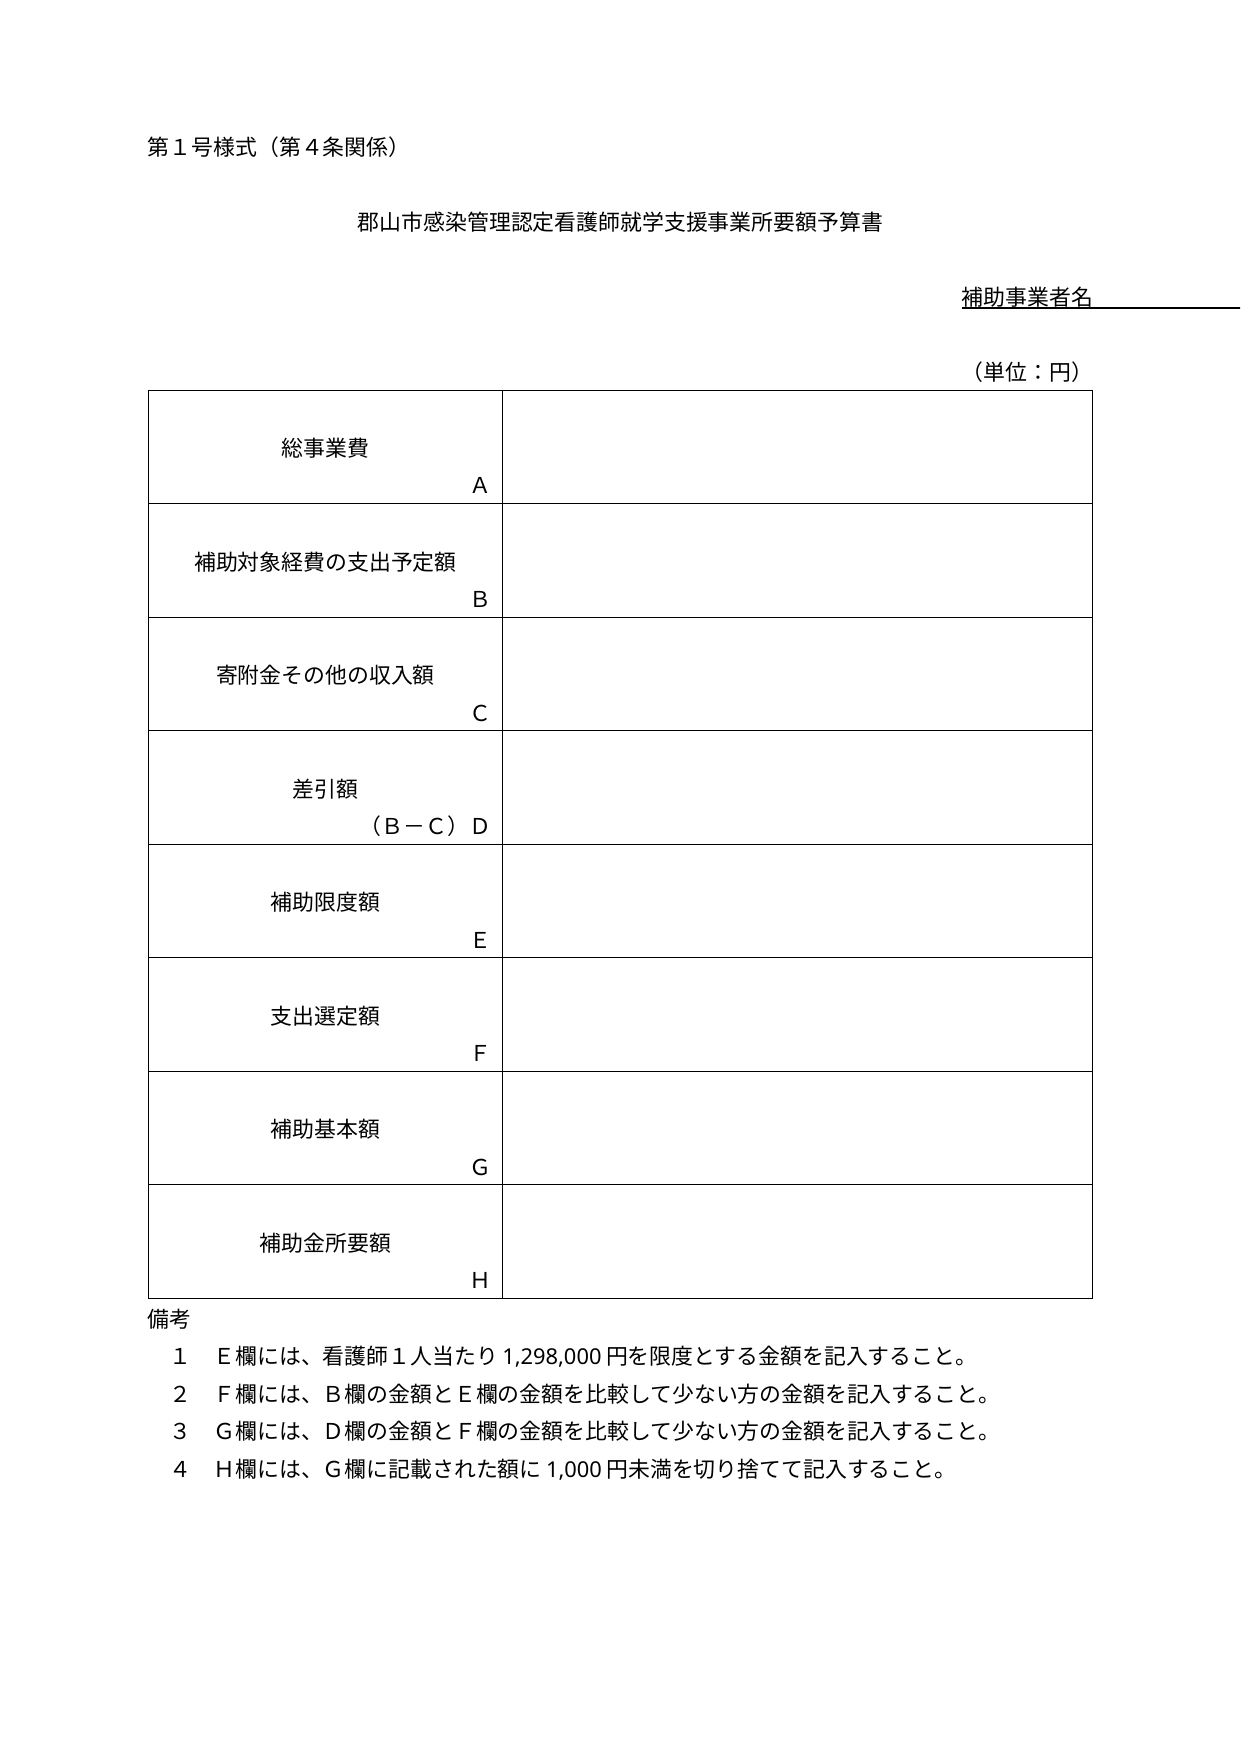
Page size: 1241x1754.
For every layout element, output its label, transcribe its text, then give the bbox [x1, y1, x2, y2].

text １ Ｅ欄には、看護師１人当たり1,298,000円を限度とする金額を記入すること。 [148, 1336, 1092, 1374]
text 補助事業者名 [148, 277, 1092, 314]
table_cell 補助金所要額 Ｈ [149, 1185, 502, 1298]
table_cell [503, 1072, 1092, 1184]
text 郡山市感染管理認定看護師就学支援事業所要額予算書 [148, 202, 1092, 239]
table_cell 差引額 （Ｂ－Ｃ）Ｄ [149, 731, 502, 844]
text 備考 [148, 1299, 1092, 1336]
table_cell [503, 504, 1092, 617]
table_cell 支出選定額 Ｆ [149, 958, 502, 1071]
table_cell [503, 618, 1092, 730]
text ３ Ｇ欄には、Ｄ欄の金額とＦ欄の金額を比較して少ない方の金額を記入すること。 [148, 1411, 1092, 1449]
table_header [503, 391, 1092, 503]
table_cell 寄附金その他の収入額 Ｃ [149, 618, 502, 730]
table_cell 補助対象経費の支出予定額 Ｂ [149, 504, 502, 617]
table_cell [503, 958, 1092, 1071]
text ２ Ｆ欄には、Ｂ欄の金額とＥ欄の金額を比較して少ない方の金額を記入すること。 [148, 1374, 1092, 1411]
table_header 総事業費 Ａ [149, 391, 502, 503]
table_cell 補助限度額 Ｅ [149, 845, 502, 957]
text （単位：円） [148, 352, 1092, 389]
table_cell [503, 845, 1092, 957]
text ４ Ｈ欄には、Ｇ欄に記載された額に1,000円未満を切り捨てて記入すること。 [148, 1449, 1092, 1486]
table_cell 補助基本額 Ｇ [149, 1072, 502, 1184]
table_cell [503, 1185, 1092, 1298]
table_cell [503, 731, 1092, 844]
text 第１号様式（第４条関係） [148, 127, 1092, 164]
